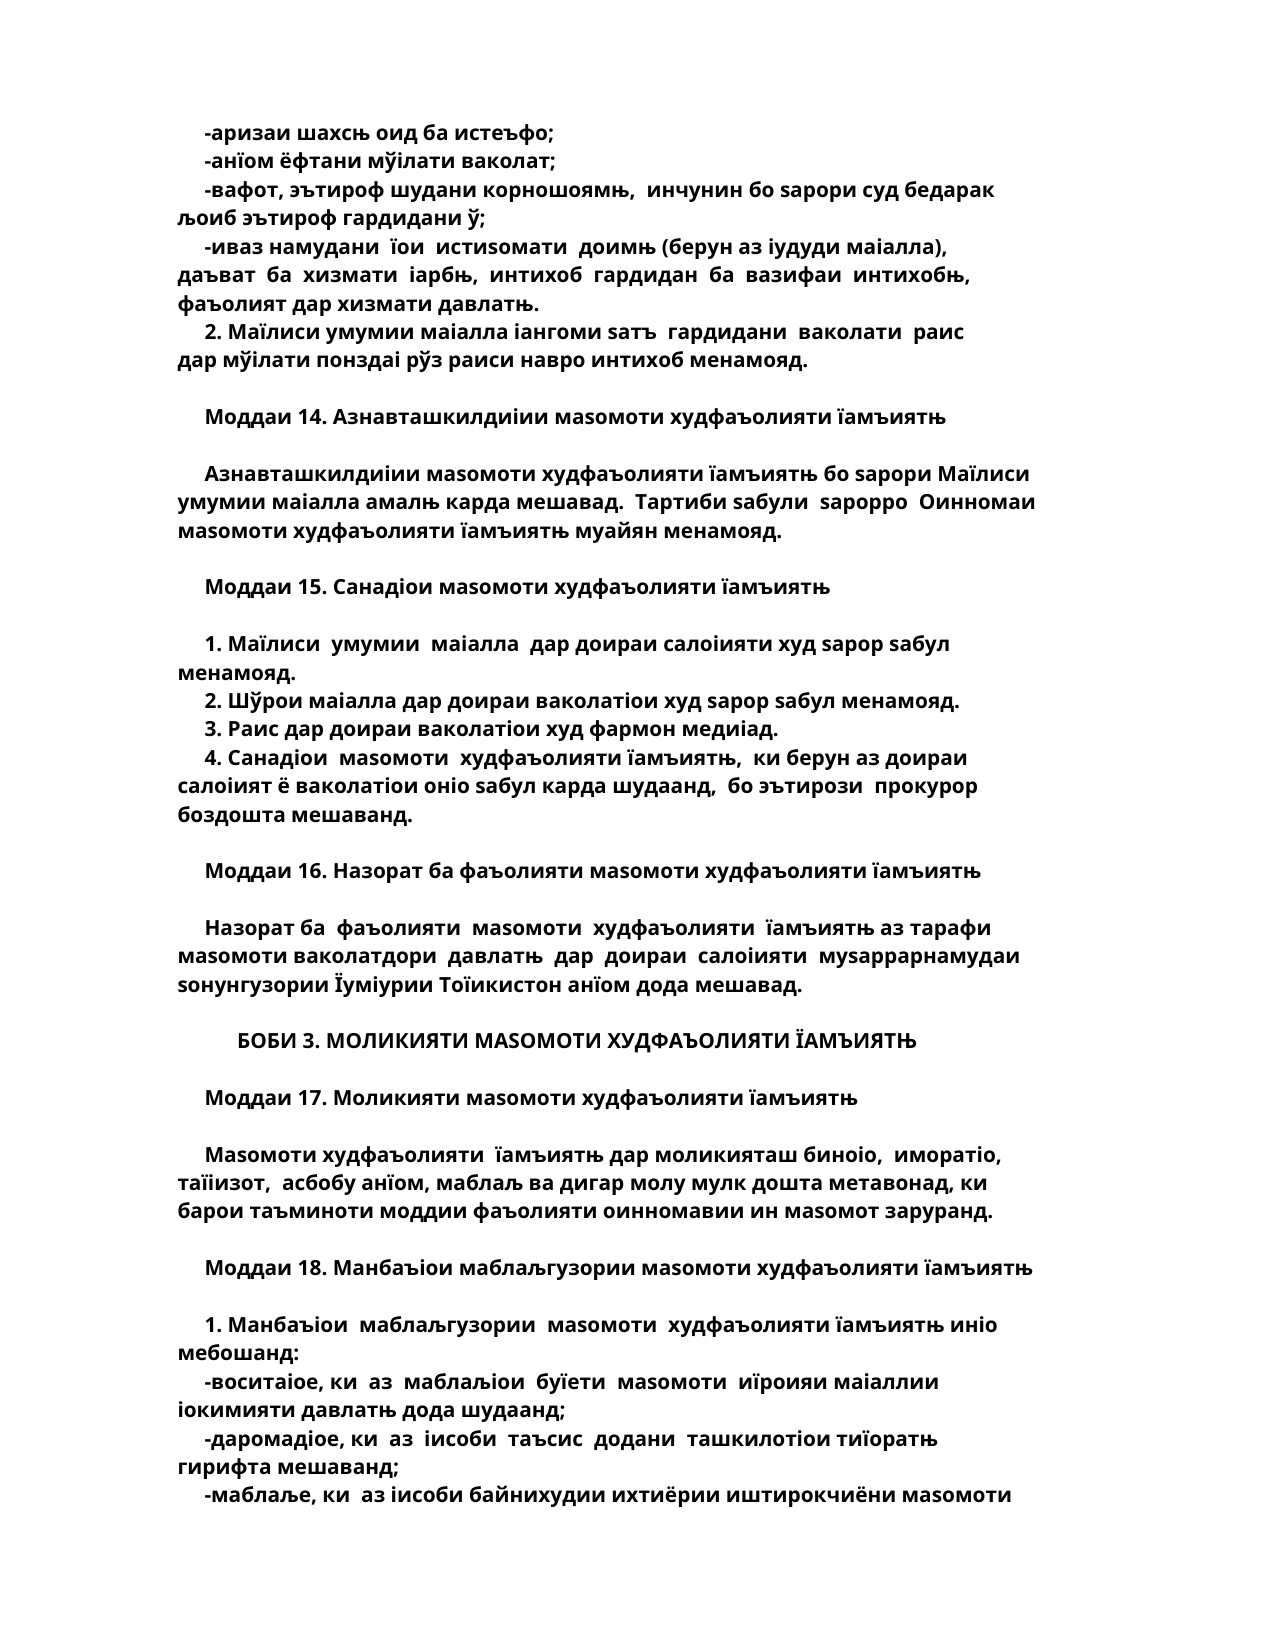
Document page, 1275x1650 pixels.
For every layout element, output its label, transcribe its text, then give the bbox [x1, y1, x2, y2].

text салоіият ё ваколатіои оніо ѕабул карда шудаанд, бо эътирози прокурор [177, 771, 1186, 800]
text таїіизот, асбобу анїом, маблаљ ва дигар молу мулк дошта метавонад, ки [177, 1168, 1186, 1197]
text Моддаи 16. Назорат ба фаъолияти маѕомоти худфаъолияти їамъиятњ [177, 856, 1186, 885]
text -воситаіое, ки аз маблаљіои буїети маѕомоти иїроияи маіаллии [177, 1367, 1186, 1395]
text боздошта мешаванд. [177, 800, 1186, 828]
text іокимияти давлатњ дода шудаанд; [177, 1395, 1186, 1424]
text 3. Раис дар доираи ваколатіои худ фармон медиіад. [177, 714, 1186, 743]
text 2. Шўрои маіалла дар доираи ваколатіои худ ѕарор ѕабул менамояд. [177, 686, 1186, 714]
text љоиб эътироф гардидани ў; [177, 203, 1186, 232]
text мебошанд: [177, 1338, 1186, 1367]
text фаъолият дар хизмати давлатњ. [177, 289, 1186, 317]
text -вафот, эътироф шудани корношоямњ, инчунин бо ѕарори суд бедарак [177, 175, 1186, 203]
text -иваз намудани їои истиѕомати доимњ (берун аз іудуди маіалла), [177, 232, 1186, 260]
text Маѕомоти худфаъолияти їамъиятњ дар моликияташ биноіо, иморатіо, [177, 1140, 1186, 1168]
text БОБИ 3. МОЛИКИЯТИ МАЅОМОТИ ХУДФАЪОЛИЯТИ ЇАМЪИЯТЊ [177, 1026, 1186, 1055]
text 4. Санадіои маѕомоти худфаъолияти їамъиятњ, ки берун аз доираи [177, 743, 1186, 771]
text -маблаље, ки аз іисоби байнихудии ихтиёрии иштирокчиёни маѕомоти [177, 1481, 1186, 1509]
text -даромадіое, ки аз іисоби таъсис додани ташкилотіои тиїоратњ [177, 1424, 1186, 1452]
text 1. Манбаъіои маблаљгузории маѕомоти худфаъолияти їамъиятњ иніо [177, 1310, 1186, 1338]
text 1. Маїлиси умумии маіалла дар доираи салоіияти худ ѕарор ѕабул [177, 629, 1186, 658]
text Моддаи 17. Моликияти маѕомоти худфаъолияти їамъиятњ [177, 1083, 1186, 1111]
text менамояд. [177, 658, 1186, 686]
text Азнавташкилдиіии маѕомоти худфаъолияти їамъиятњ бо ѕарори Маїлиси [177, 459, 1186, 487]
text Назорат ба фаъолияти маѕомоти худфаъолияти їамъиятњ аз тарафи [177, 913, 1186, 942]
text умумии маіалла амалњ карда мешавад. Тартиби ѕабули ѕарорро Оинномаи [177, 487, 1186, 516]
text барои таъминоти моддии фаъолияти оинномавии ин маѕомот заруранд. [177, 1197, 1186, 1225]
text -аризаи шахсњ оид ба истеъфо; [177, 118, 1186, 147]
text маѕомоти худфаъолияти їамъиятњ муайян менамояд. [177, 516, 1186, 544]
text Моддаи 15. Санадіои маѕомоти худфаъолияти їамъиятњ [177, 572, 1186, 601]
text маѕомоти ваколатдори давлатњ дар доираи салоіияти муѕаррарнамудаи [177, 942, 1186, 970]
text -анїом ёфтани мўілати ваколат; [177, 147, 1186, 175]
text дар мўілати понздаі рўз раиси навро интихоб менамояд. [177, 346, 1186, 374]
text Моддаи 18. Манбаъіои маблаљгузории маѕомоти худфаъолияти їамъиятњ [177, 1253, 1186, 1282]
text Моддаи 14. Азнавташкилдиіии маѕомоти худфаъолияти їамъиятњ [177, 402, 1186, 431]
text даъват ба хизмати іарбњ, интихоб гардидан ба вазифаи интихобњ, [177, 260, 1186, 289]
text гирифта мешаванд; [177, 1452, 1186, 1481]
text ѕонунгузории Їуміурии Тоїикистон анїом дода мешавад. [177, 970, 1186, 998]
text 2. Маїлиси умумии маіалла іангоми ѕатъ гардидани ваколати раис [177, 317, 1186, 346]
